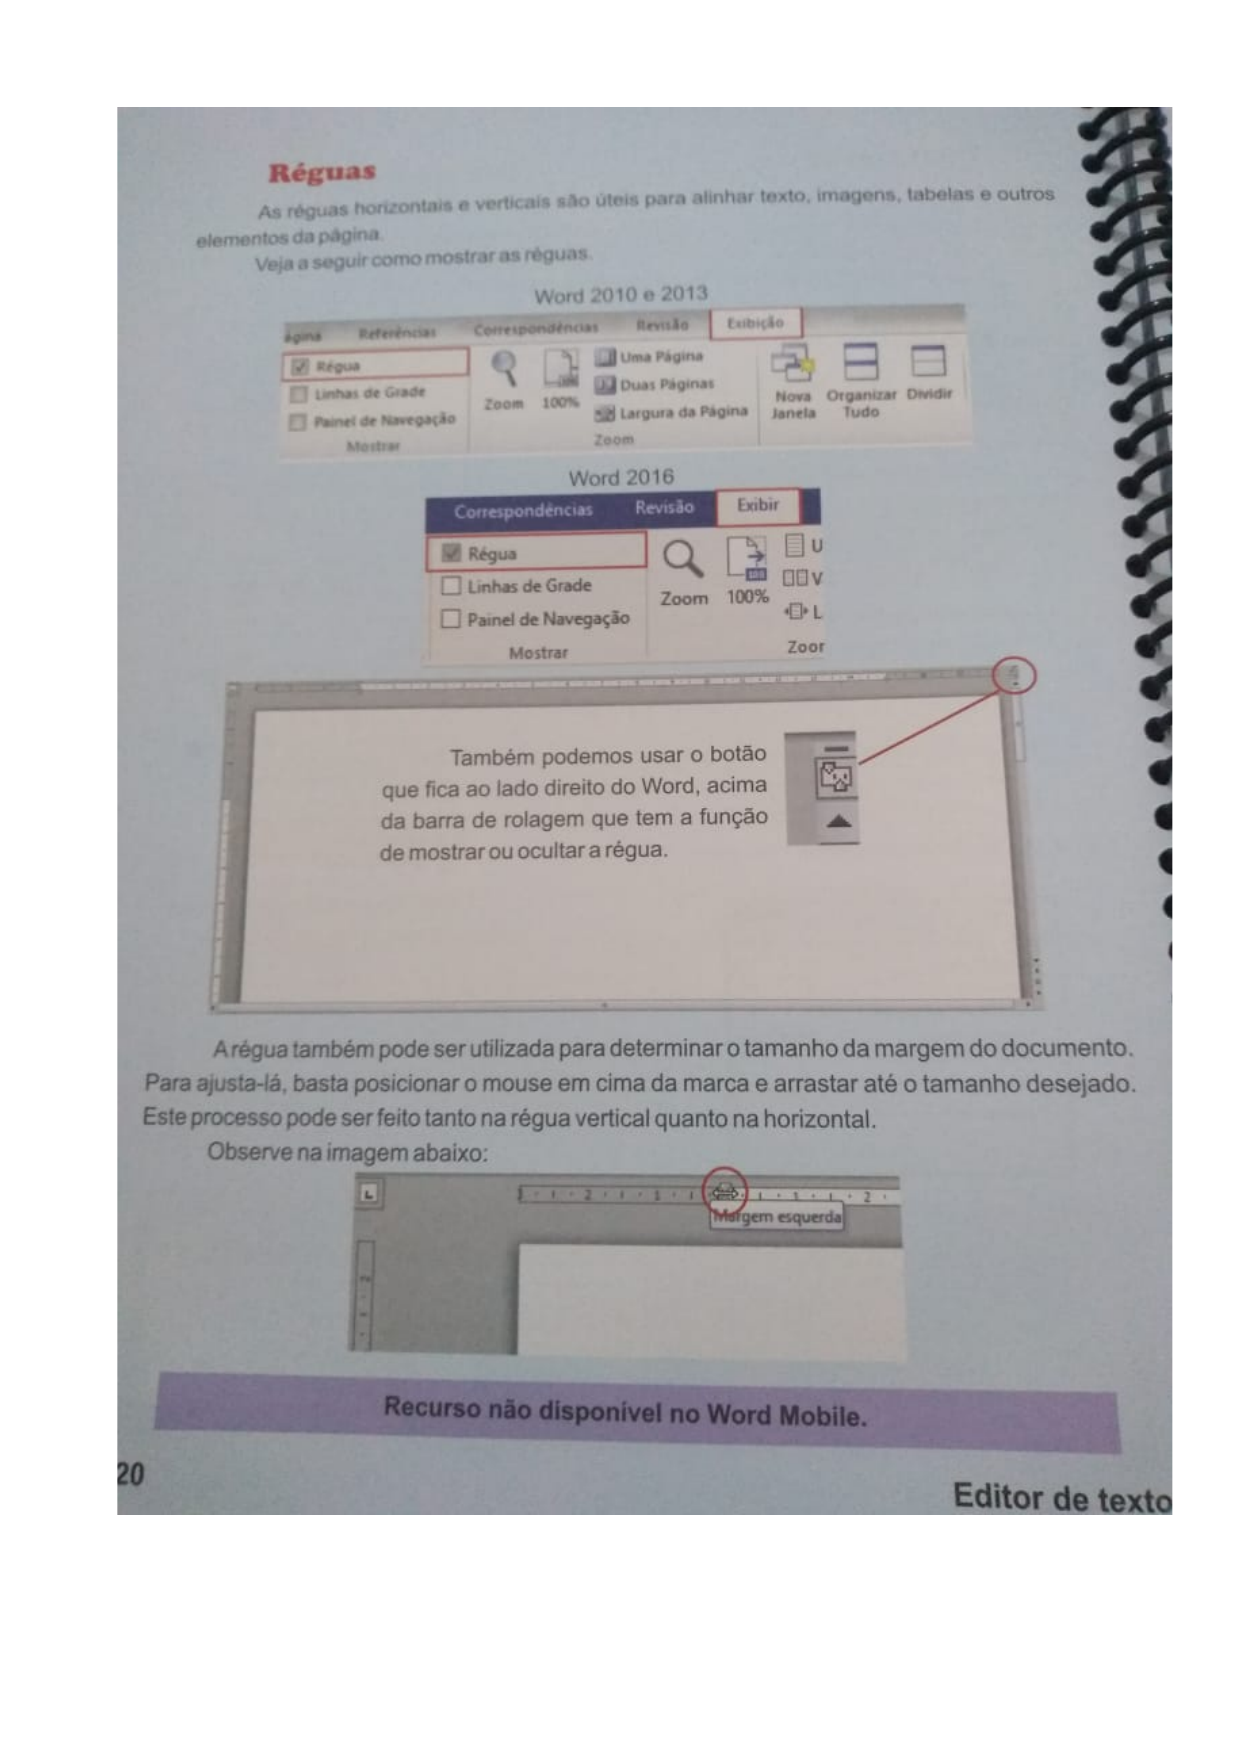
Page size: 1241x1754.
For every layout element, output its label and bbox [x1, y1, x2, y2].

picture [117, 107, 1173, 1515]
